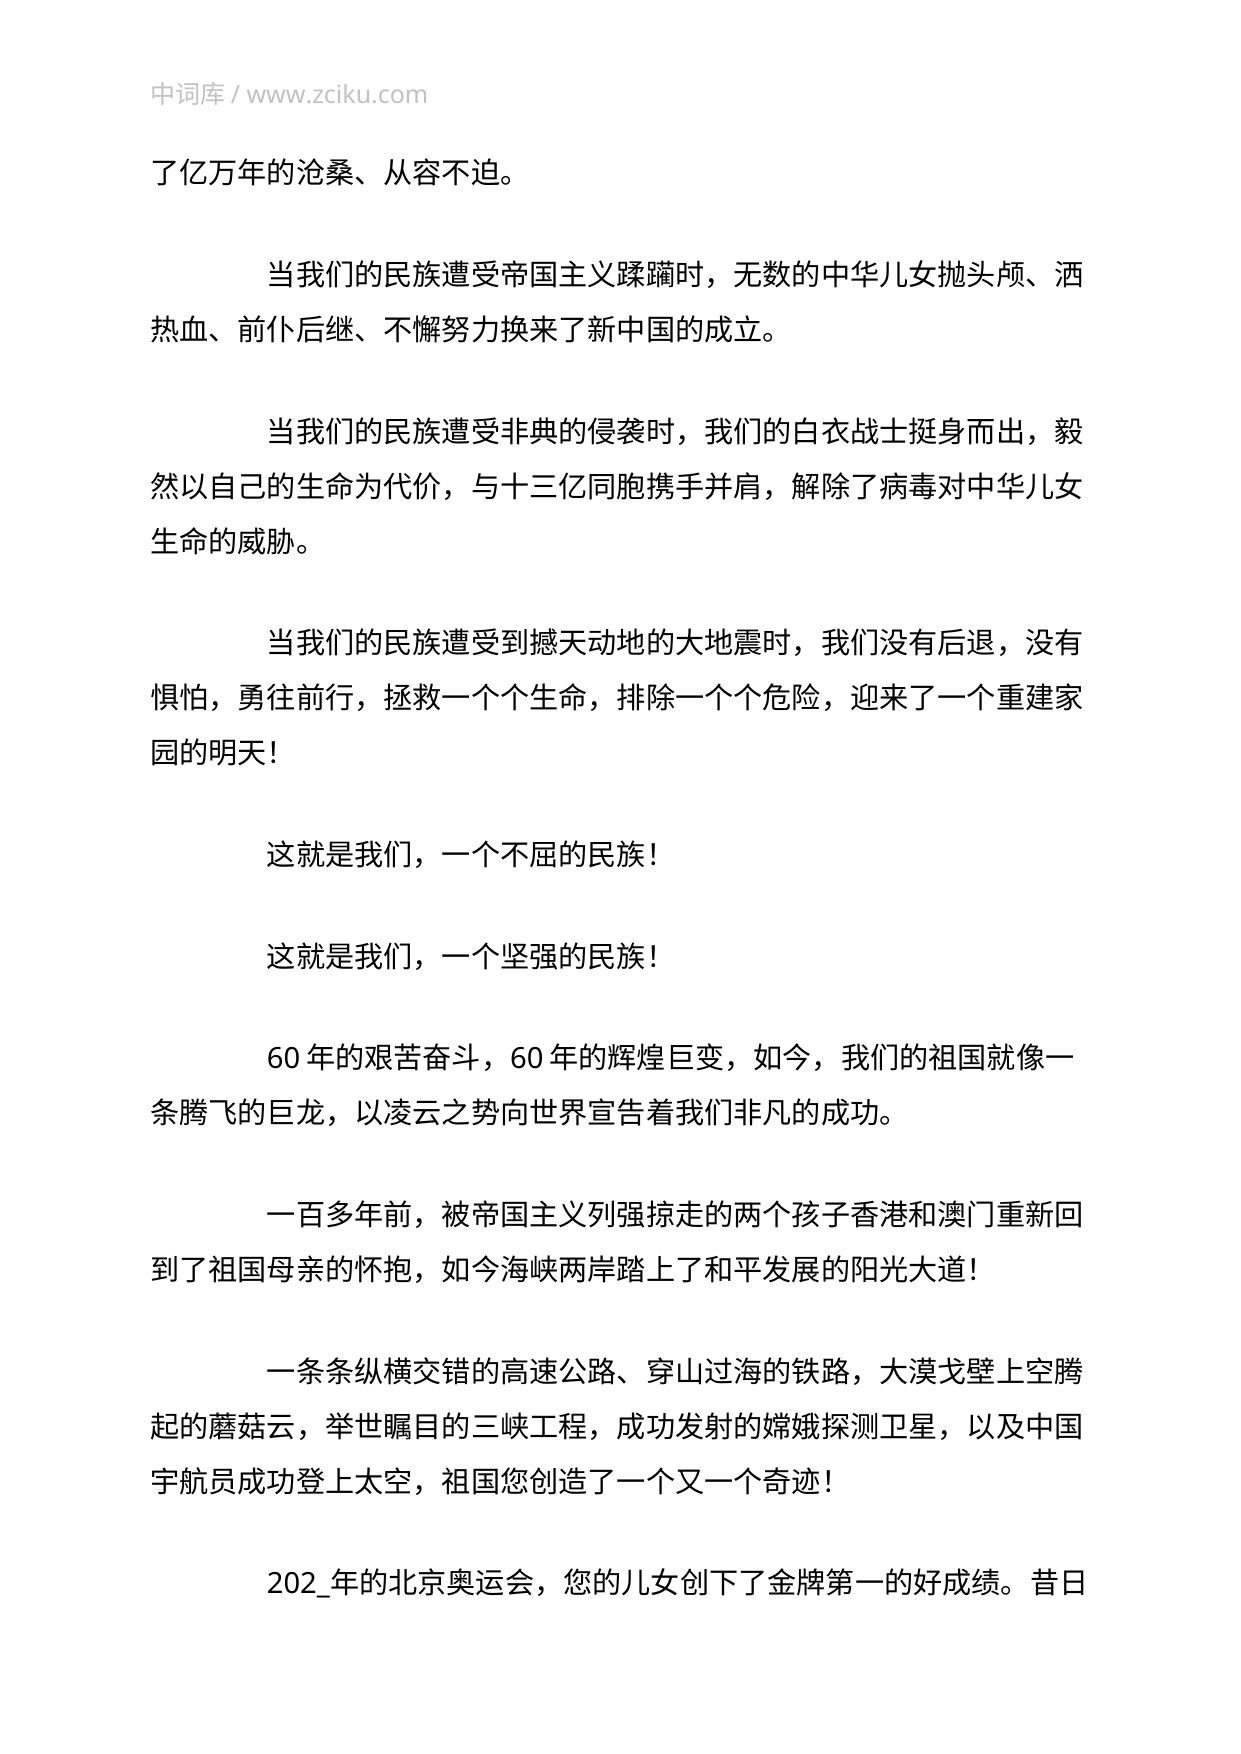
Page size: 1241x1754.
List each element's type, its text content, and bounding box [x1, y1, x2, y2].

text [150, 150, 1090, 192]
text 当我们的民族遭受到撼天动地的大地震时，我们没有后退，没有惧怕，勇往前行，拯救一个个生命，排除一个个危险，迎来了一个重建家园的明天！ [150, 620, 1090, 772]
text 当我们的民族遭受非典的侵袭时，我们的白衣战士挺身而出，毅然以自己的生命为代价，与十三亿同胞携手并肩，解除了病毒对中华儿女生命的威胁。 [150, 408, 1090, 561]
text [150, 1560, 1090, 1602]
text 一百多年前，被帝国主义列强掠走的两个孩子香港和澳门重新回到了祖国母亲的怀抱，如今海峡两岸踏上了和平发展的阳光大道！ [150, 1192, 1090, 1289]
text 当我们的民族遭受帝国主义蹂躏时，无数的中华儿女抛头颅、洒热血、前仆后继、不懈努力换来了新中国的成立。 [150, 252, 1090, 349]
text 这就是我们，一个不屈的民族！ [150, 832, 1090, 874]
text 一条条纵横交错的高速公路、穿山过海的铁路，大漠戈壁上空腾起的蘑菇云，举世瞩目的三峡工程，成功发射的嫦娥探测卫星，以及中国宇航员成功登上太空，祖国您创造了一个又一个奇迹！ [150, 1348, 1090, 1501]
text 60年的艰苦奋斗，60年的辉煌巨变，如今，我们的祖国就像一条腾飞的巨龙，以凌云之势向世界宣告着我们非凡的成功。 [150, 1035, 1090, 1132]
text 这就是我们，一个坚强的民族！ [150, 933, 1090, 976]
